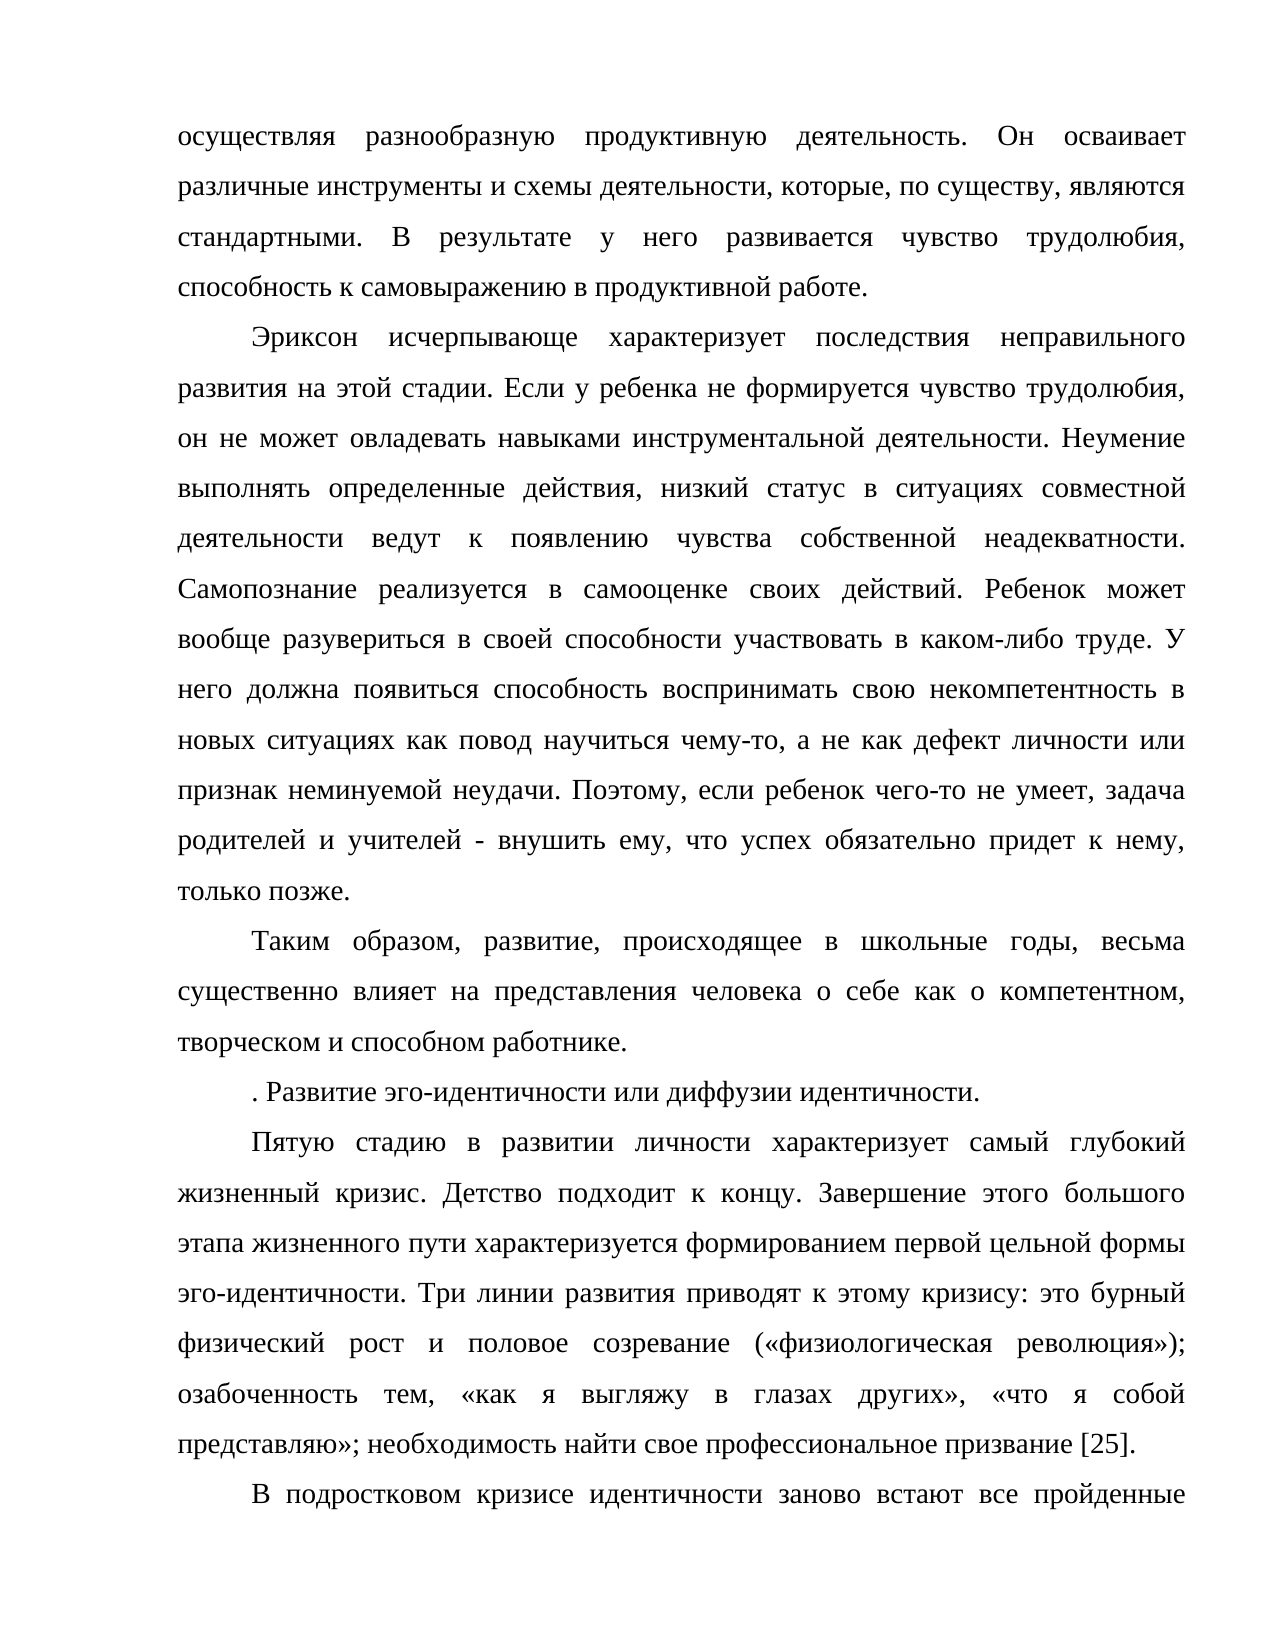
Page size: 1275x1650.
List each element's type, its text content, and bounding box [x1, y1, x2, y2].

text Эриксон исчерпывающе характеризует последствия неправильного развития на этой стадии. Если у ребенка не формируется чувство трудолюбия, он не может овладевать навыками инструментальной деятельности. Неумение выполнять определенные действия, низкий статус в ситуациях совместной деятельности ведут к появлению чувства собственной неадекватности. Самопознание реализуется в самооценке своих действий. Ребенок может вообще разувериться в своей способности участвовать в каком-либо труде. У него должна появиться способность воспринимать свою некомпетентность в новых ситуациях как повод научиться чему-то, а не как дефект личности или признак неминуемой неудачи. Поэтому, если ребенок чего-то не умеет, задача родителей и учителей - внушить ему, что успех обязательно придет к нему, только позже. [177, 319, 1186, 906]
text Пятую стадию в развитии личности характеризует самый глубокий жизненный кризис. Детство подходит к концу. Завершение этого большого этапа жизненного пути характеризуется формированием первой цельной формы эго-идентичности. Три линии развития приводят к этому кризису: это бурный физический рост и половое созревание («физиологическая революция»); озабоченность тем, «как я выгляжу в глазах других», «что я собой представляю»; необходимость найти свое профессиональное призвание [25]. [177, 1124, 1186, 1460]
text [177, 118, 1186, 303]
text . Развитие эго-идентичности или диффузии идентичности. [177, 1074, 1186, 1108]
text Таким образом, развитие, происходящее в школьные годы, весьма существенно влияет на представления человека о себе как о компетентном, творческом и способном работнике. [177, 923, 1186, 1057]
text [177, 1477, 1186, 1510]
